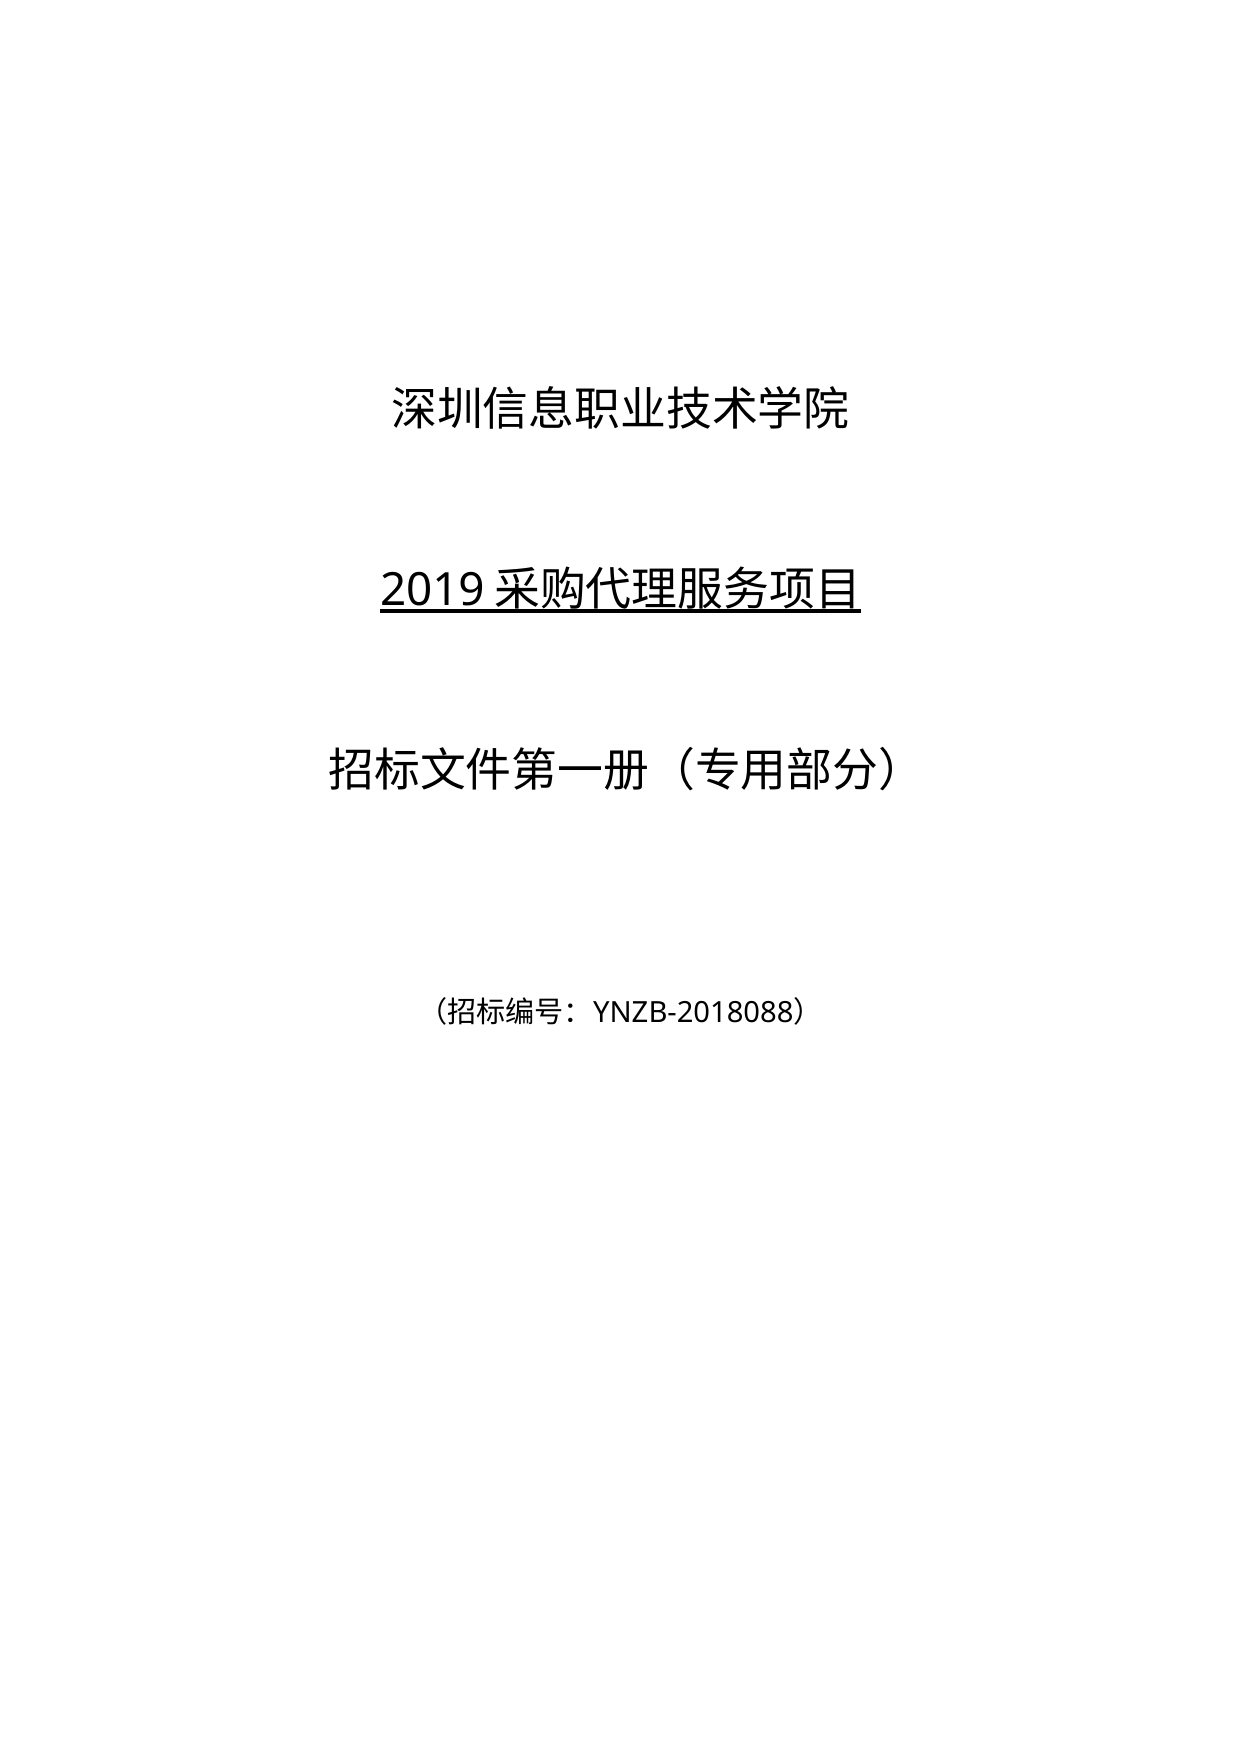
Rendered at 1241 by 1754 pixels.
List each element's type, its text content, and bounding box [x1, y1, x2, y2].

text （招标编号：YNZB-2018088） [187, 989, 1053, 1031]
text 2019采购代理服务项目 [187, 537, 1053, 634]
text 深圳信息职业技术学院 [187, 357, 1053, 454]
text 招标文件第一册（专用部分） [187, 717, 1053, 815]
